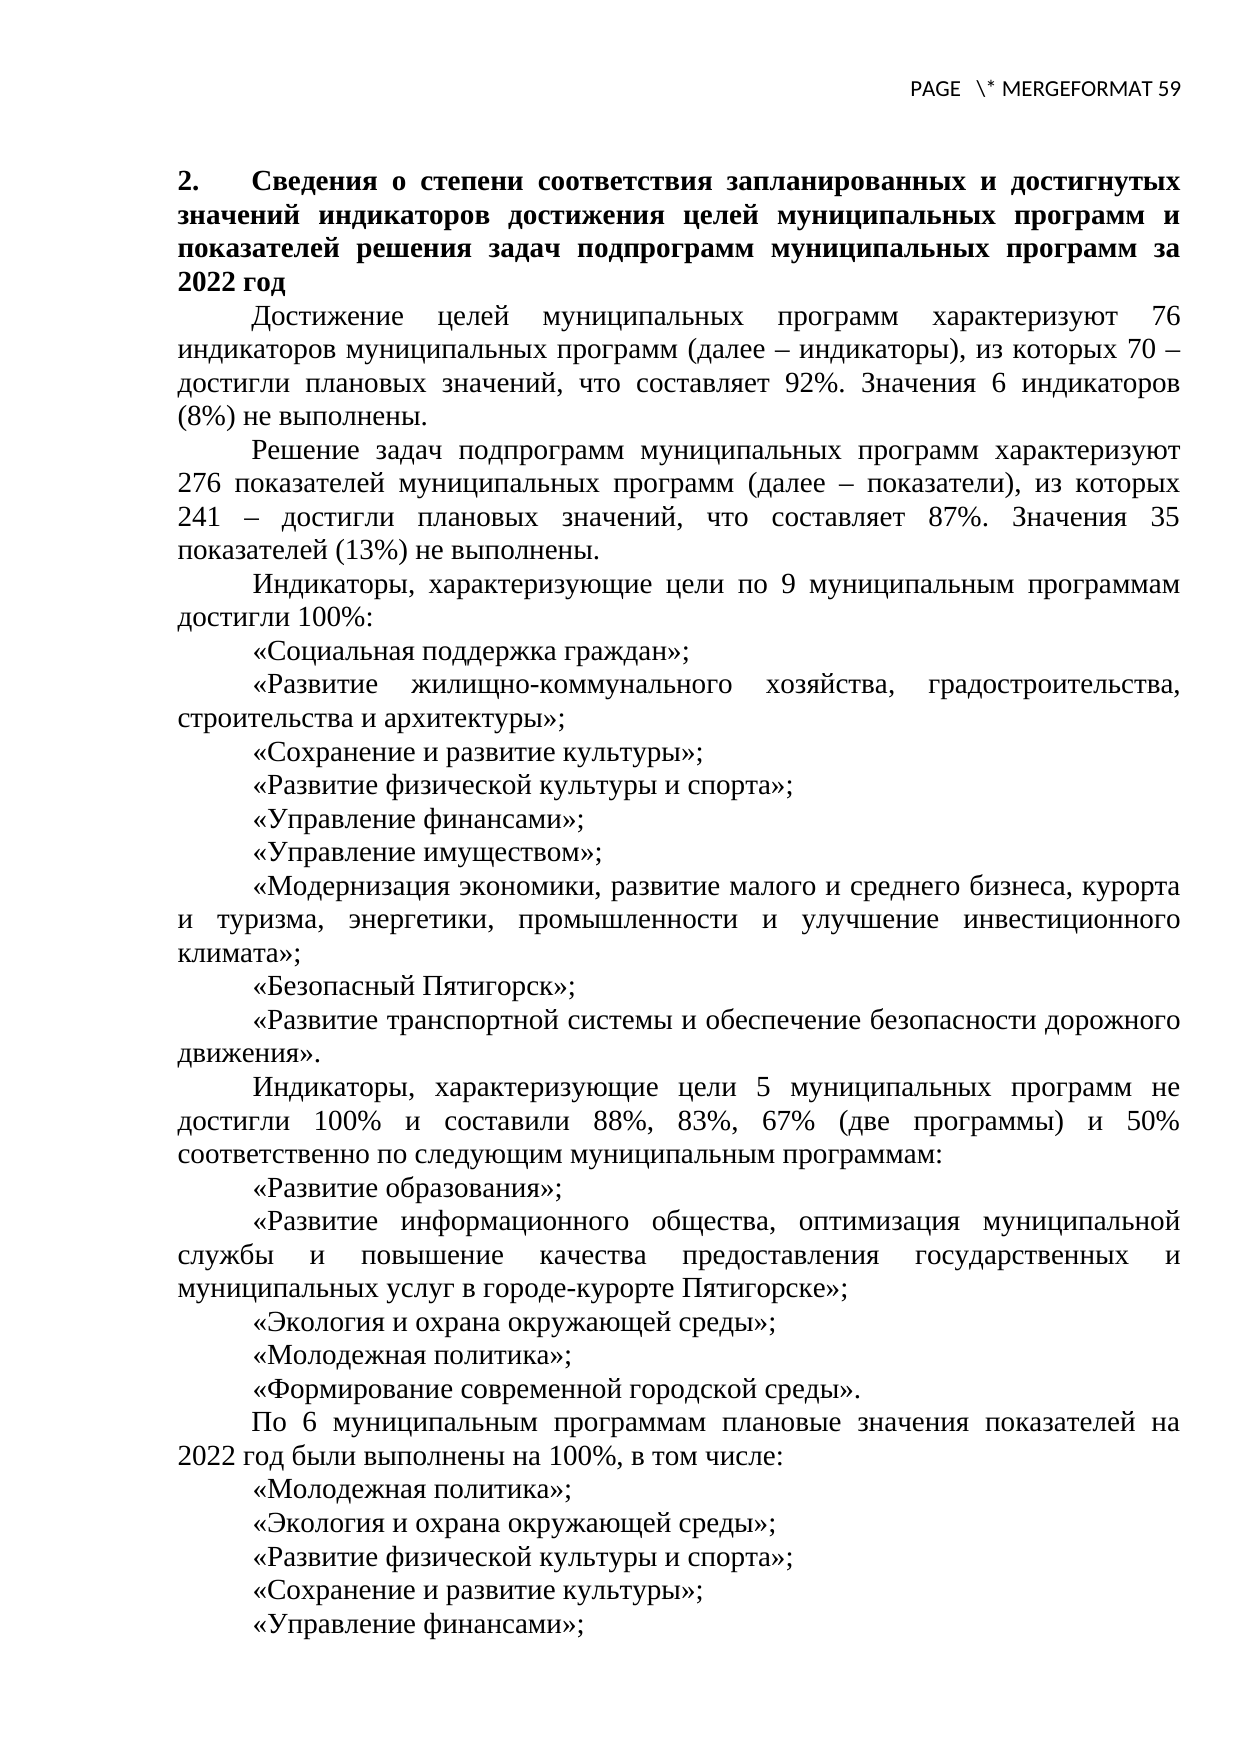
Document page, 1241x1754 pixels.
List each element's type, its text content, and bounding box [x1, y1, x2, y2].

text Решение задач подпрограмм муниципальных программ характеризуют 276 показателей муниципальных программ (далее – показатели), из которых 241 – достигли плановых значений, что составляет 87%. Значения 35 показателей (13%) не выполнены. [177, 432, 1181, 566]
text «Молодежная политика»; [177, 1472, 1181, 1505]
text «Развитие физической культуры и спорта»; [177, 1539, 1181, 1572]
text «Модернизация экономики, развитие малого и среднего бизнеса, курорта и туризма, энергетики, промышленности и улучшение инвестиционного климата»; [177, 868, 1181, 968]
text «Развитие образования»; [177, 1170, 1181, 1203]
text Достижение целей муниципальных программ характеризуют 76 индикаторов муниципальных программ (далее – индикаторы), из которых 70 – достигли плановых значений, что составляет 92%. Значения 6 индикаторов (8%) не выполнены. [177, 298, 1181, 432]
text «Управление финансами»; [177, 801, 1181, 834]
text «Развитие жилищно-коммунального хозяйства, градостроительства, строительства и архитектуры»; [177, 667, 1181, 734]
text «Экология и охрана окружающей среды»; [177, 1505, 1181, 1539]
text «Сохранение и развитие культуры»; [177, 734, 1181, 767]
list Сведения о степени соответствия запланированных и достигнутых значений индикаторов достижения целей муниципальных программ и показателей решения задач подпрограмм муниципальных программ за 2022 год [177, 163, 1181, 298]
text Индикаторы, характеризующие цели по 9 муниципальным программам достигли 100%: [177, 566, 1181, 633]
text По 6 муниципальным программам плановые значения показателей на 2022 год были выполнены на 100%, в том числе: [177, 1404, 1181, 1472]
text Индикаторы, характеризующие цели 5 муниципальных программ не достигли 100% и составили 88%, 83%, 67% (две программы) и 50% соответственно по следующим муниципальным программам: [177, 1069, 1181, 1170]
text «Управление имуществом»; [177, 834, 1181, 868]
text «Формирование современной городской среды». [177, 1371, 1181, 1404]
text «Развитие физической культуры и спорта»; [177, 767, 1181, 801]
text «Молодежная политика»; [177, 1337, 1181, 1371]
text «Развитие транспортной системы и обеспечение безопасности дорожного движения». [177, 1002, 1181, 1069]
text «Экология и охрана окружающей среды»; [177, 1304, 1181, 1337]
text «Социальная поддержка граждан»; [177, 633, 1181, 667]
text «Сохранение и развитие культуры»; [177, 1572, 1181, 1606]
text «Безопасный Пятигорск»; [177, 968, 1181, 1002]
text «Управление финансами»; [177, 1606, 1181, 1639]
text «Развитие информационного общества, оптимизация муниципальной службы и повышение качества предоставления государственных и муниципальных услуг в городе-курорте Пятигорске»; [177, 1203, 1181, 1304]
